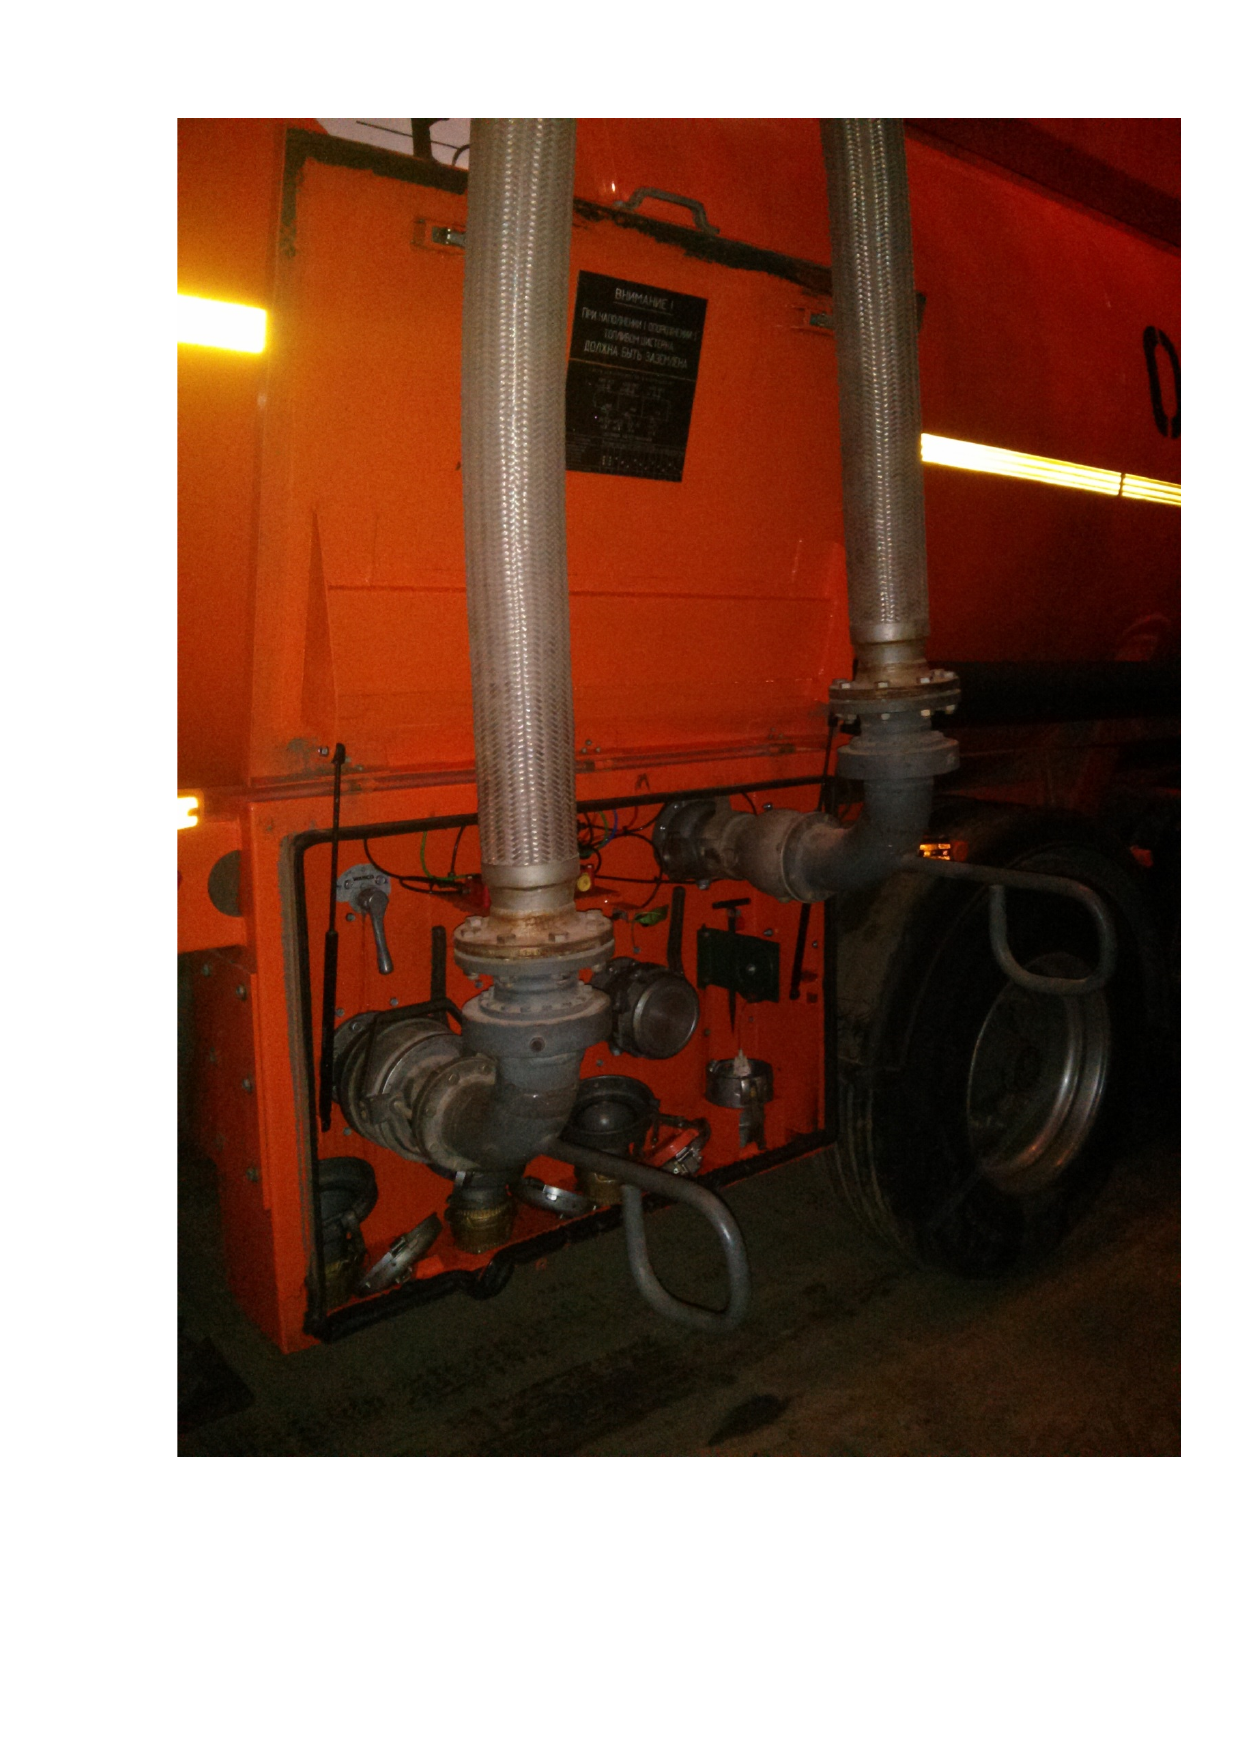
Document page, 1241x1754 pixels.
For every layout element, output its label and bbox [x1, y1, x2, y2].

picture [177, 118, 1181, 1457]
